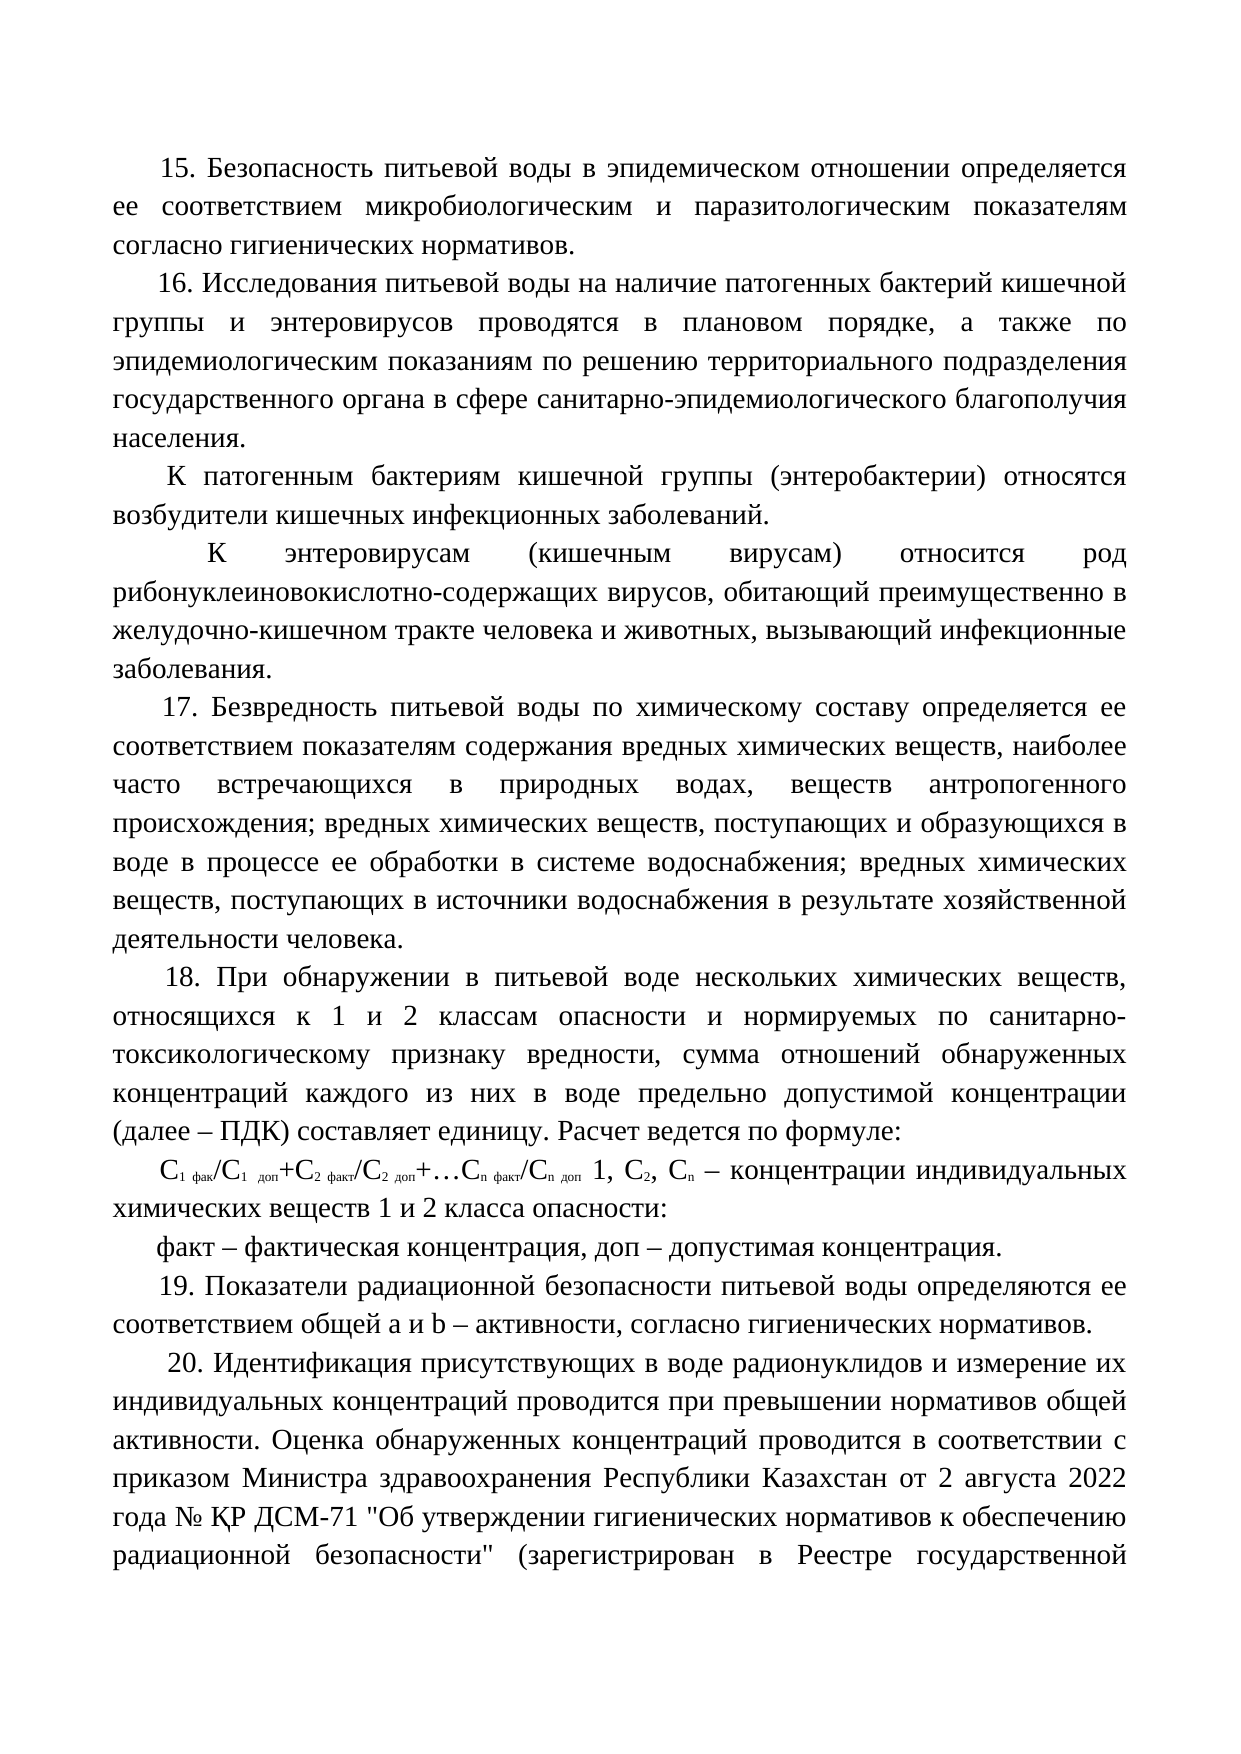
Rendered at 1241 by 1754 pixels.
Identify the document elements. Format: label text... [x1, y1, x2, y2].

text 18. При обнаружении в питьевой воде нескольких химических веществ, относящихся к 1 и 2 классам опасности и нормируемых по санитарно-токсикологическому признаку вредности, сумма отношений обнаруженных концентраций каждого из них в воде предельно допустимой концентрации (далее – ПДК) составляет единицу. Расчет ведется по формуле: [112, 959, 1128, 1147]
text 17. Безвредность питьевой воды по химическому составу определяется ее соответствием показателям содержания вредных химических веществ, наиболее часто встречающихся в природных водах, веществ антропогенного происхождения; вредных химических веществ, поступающих и образующихся в воде в процессе ее обработки в системе водоснабжения; вредных химических веществ, поступающих в источники водоснабжения в результате хозяйственной деятельности человека. [112, 689, 1128, 954]
text С1 фак/С1 доп+С2 факт/С2 доп+…Сn факт/Cn доп 1, С2, Сn – концентрации индивидуальных химических веществ 1 и 2 класса опасности: [112, 1152, 1128, 1224]
text К энтеровирусам (кишечным вирусам) относится род рибонуклеиновокислотно-содержащих вирусов, обитающий преимущественно в желудочно-кишечном тракте человека и животных, вызывающий инфекционные заболевания. [112, 535, 1128, 684]
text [112, 1345, 1128, 1571]
text 15. Безопасность питьевой воды в эпидемическом отношении определяется ее соответствием микробиологическим и паразитологическим показателям согласно гигиенических нормативов. [112, 150, 1128, 261]
text 19. Показатели радиационной безопасности питьевой воды определяются ее соответствием общей a и b – активности, согласно гигиенических нормативов. [112, 1268, 1128, 1340]
text 16. Исследования питьевой воды на наличие патогенных бактерий кишечной группы и энтеровирусов проводятся в плановом порядке, а также по эпидемиологическим показаниям по решению территориального подразделения государственного органа в сфере санитарно-эпидемиологического благополучия населения. [112, 266, 1128, 453]
text факт – фактическая концентрация, доп – допустимая концентрация. [112, 1229, 1128, 1263]
text К патогенным бактериям кишечной группы (энтеробактерии) относятся возбудители кишечных инфекционных заболеваний. [112, 458, 1128, 530]
